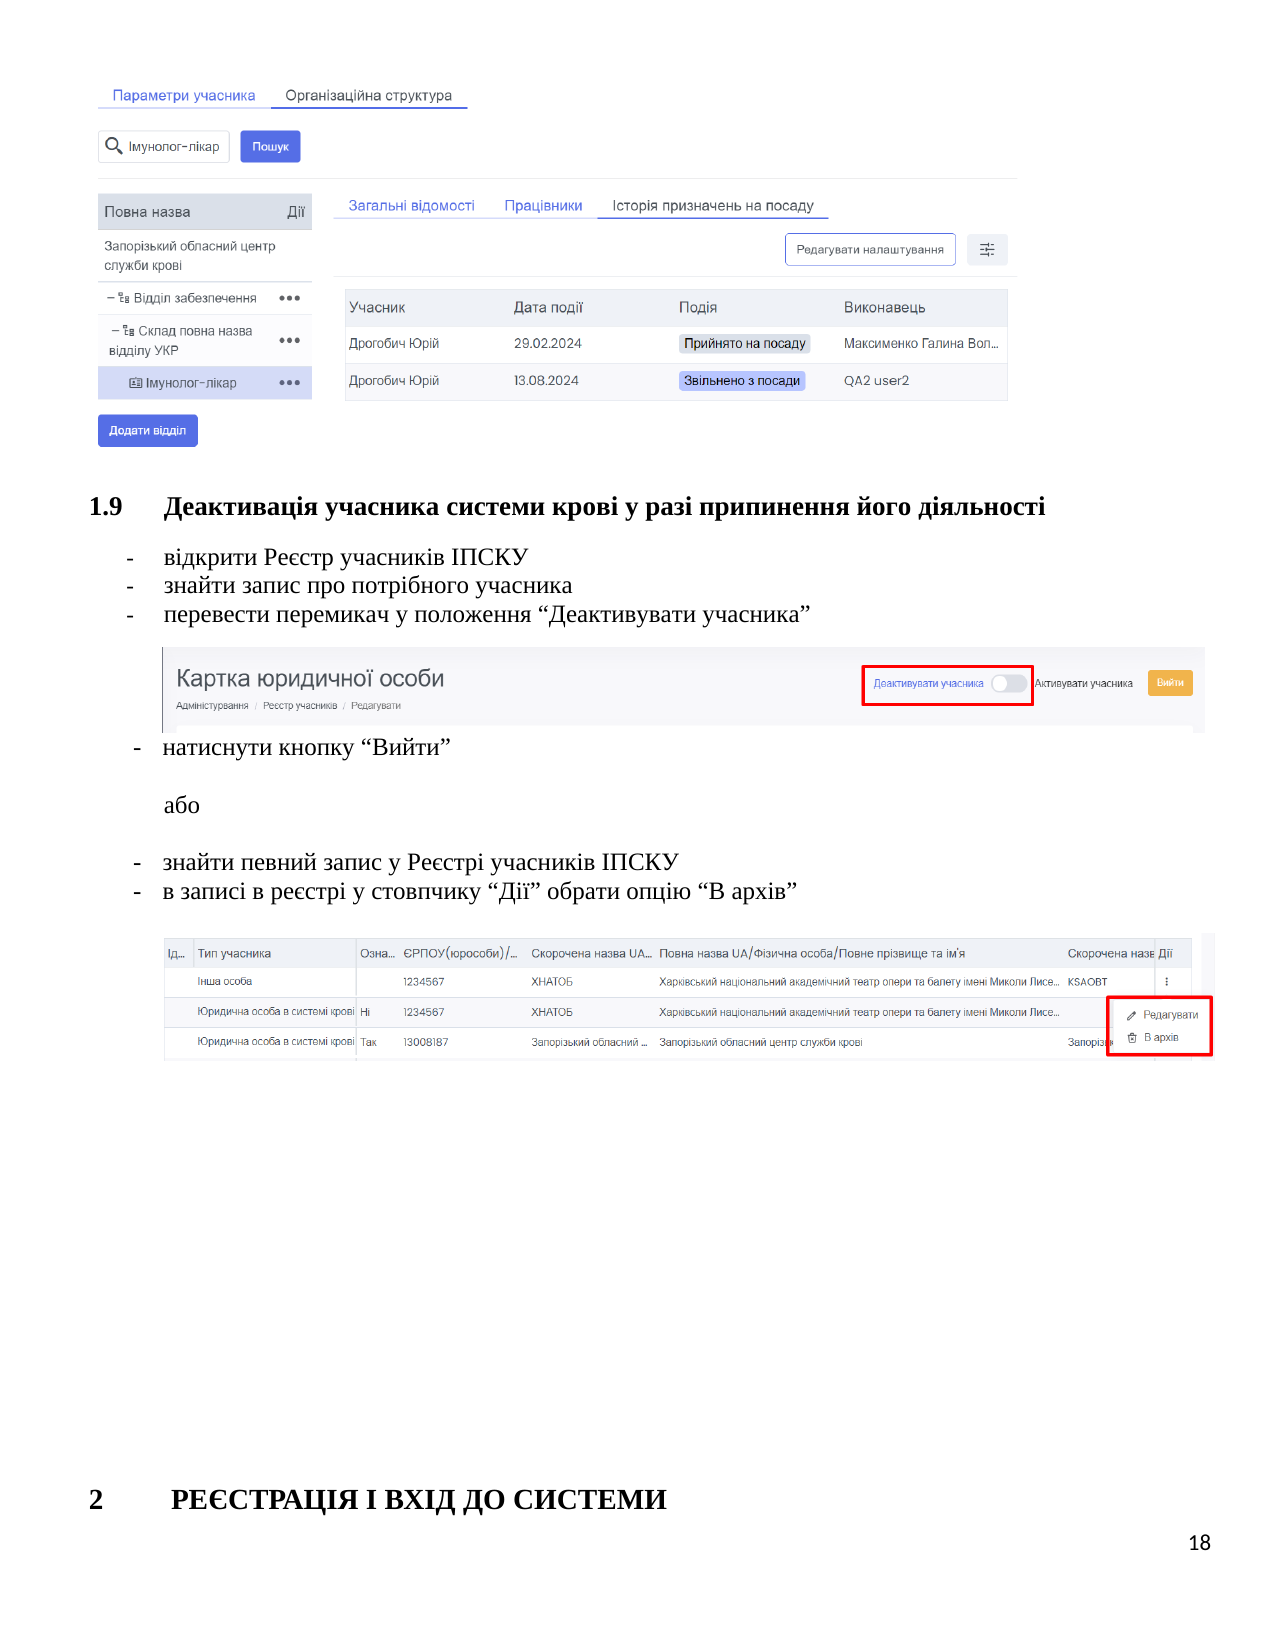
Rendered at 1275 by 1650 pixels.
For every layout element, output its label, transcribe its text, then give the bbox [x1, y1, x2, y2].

list перевести перемикач у положення “Деактивувати учасника” [126, 599, 1211, 628]
subtitle 1.9 Деактивація учасника системи крові у разі припинення його діяльності [88, 490, 1211, 521]
picture [163, 933, 1215, 1061]
list знайти запис про потрібного учасника [126, 571, 1211, 599]
picture [88, 73, 1018, 451]
subtitle 2 РЕЄСТРАЦІЯ І ВХІД ДО СИСТЕМИ [88, 1482, 1211, 1516]
list в записі в реєстрі у стовпчику “Дії” обрати опцію “В архів” [133, 876, 1211, 905]
list відкрити Реєстр учасників ІПСКУ [126, 542, 1211, 571]
picture [162, 647, 1205, 733]
text або [88, 790, 1211, 818]
list знайти певний запис у Реєстрі учасників ІПСКУ [133, 847, 1211, 876]
list натиснути кнопку “Вийти” [133, 732, 1211, 761]
